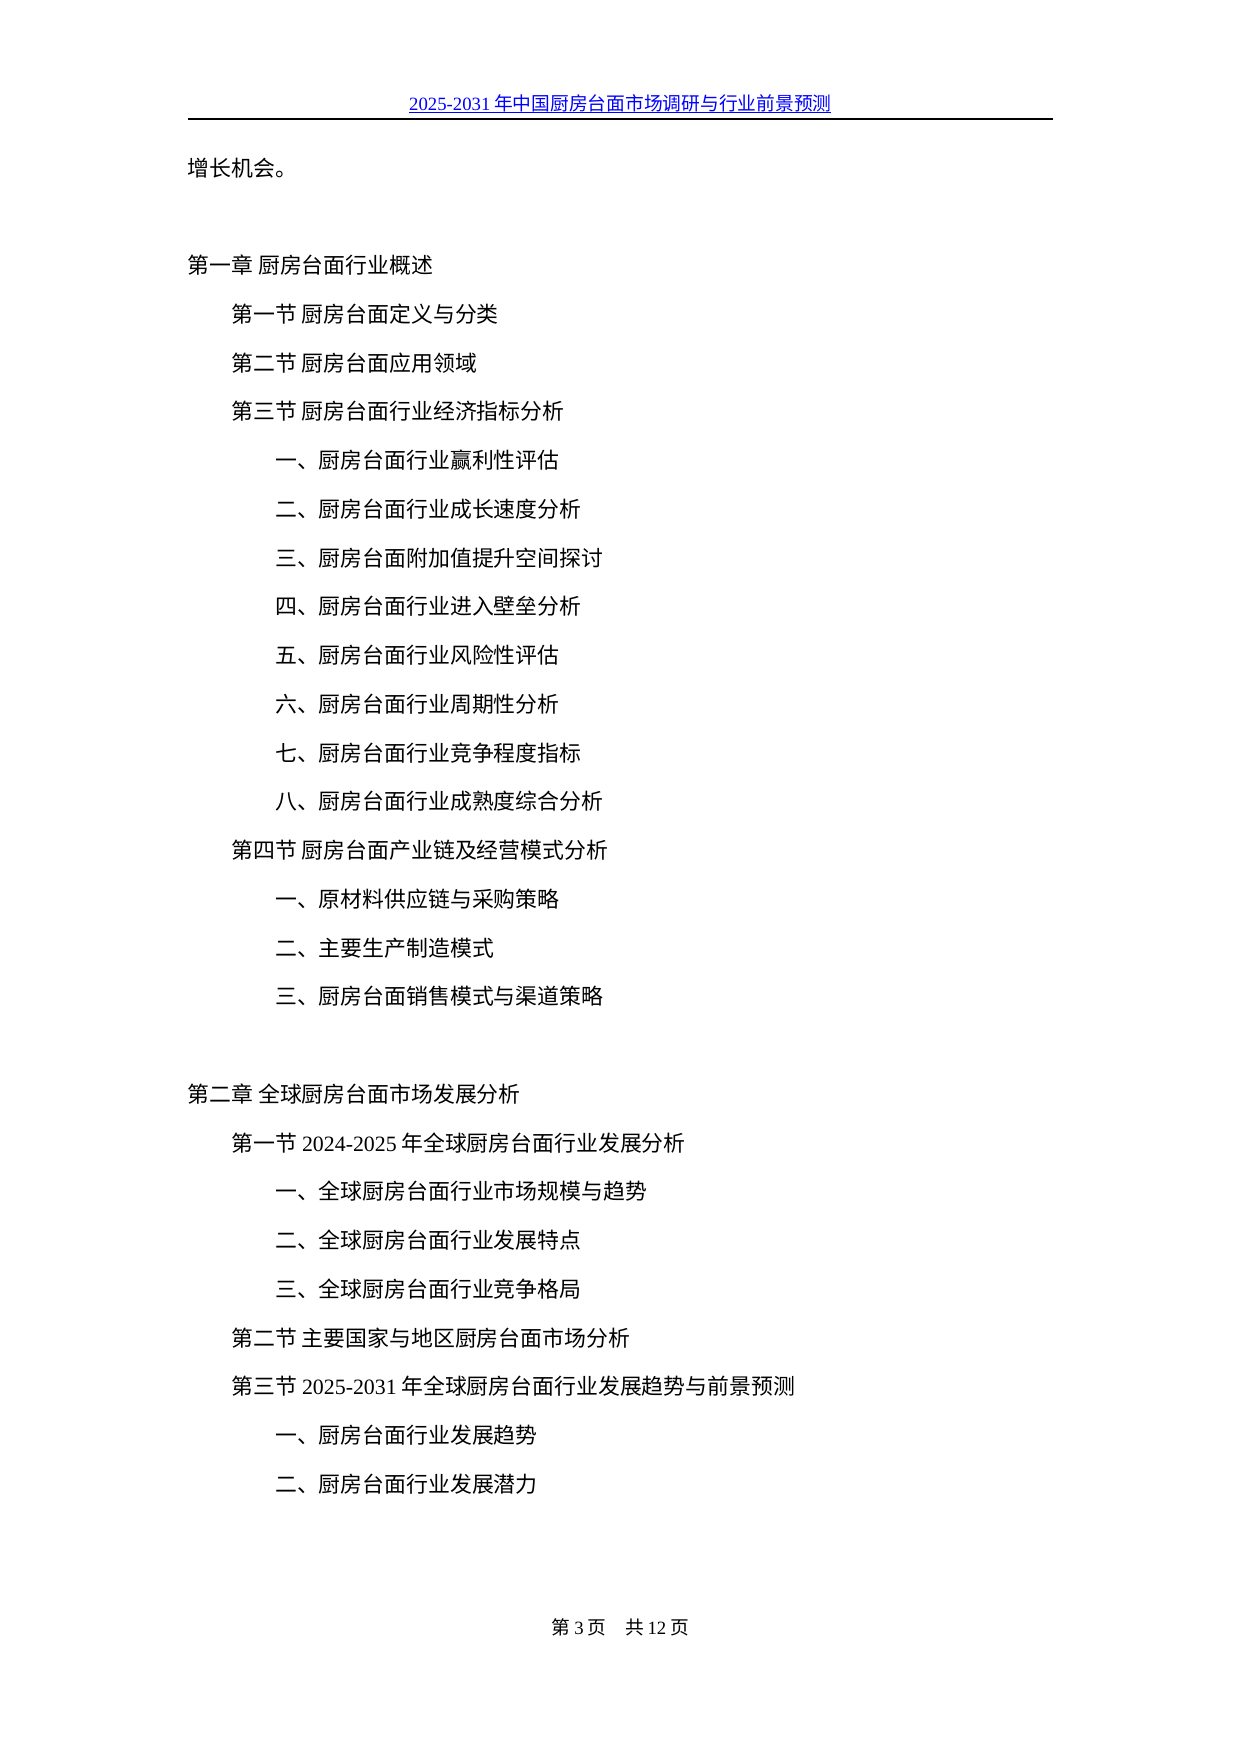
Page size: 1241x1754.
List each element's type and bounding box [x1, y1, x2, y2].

text [187, 150, 1053, 1499]
